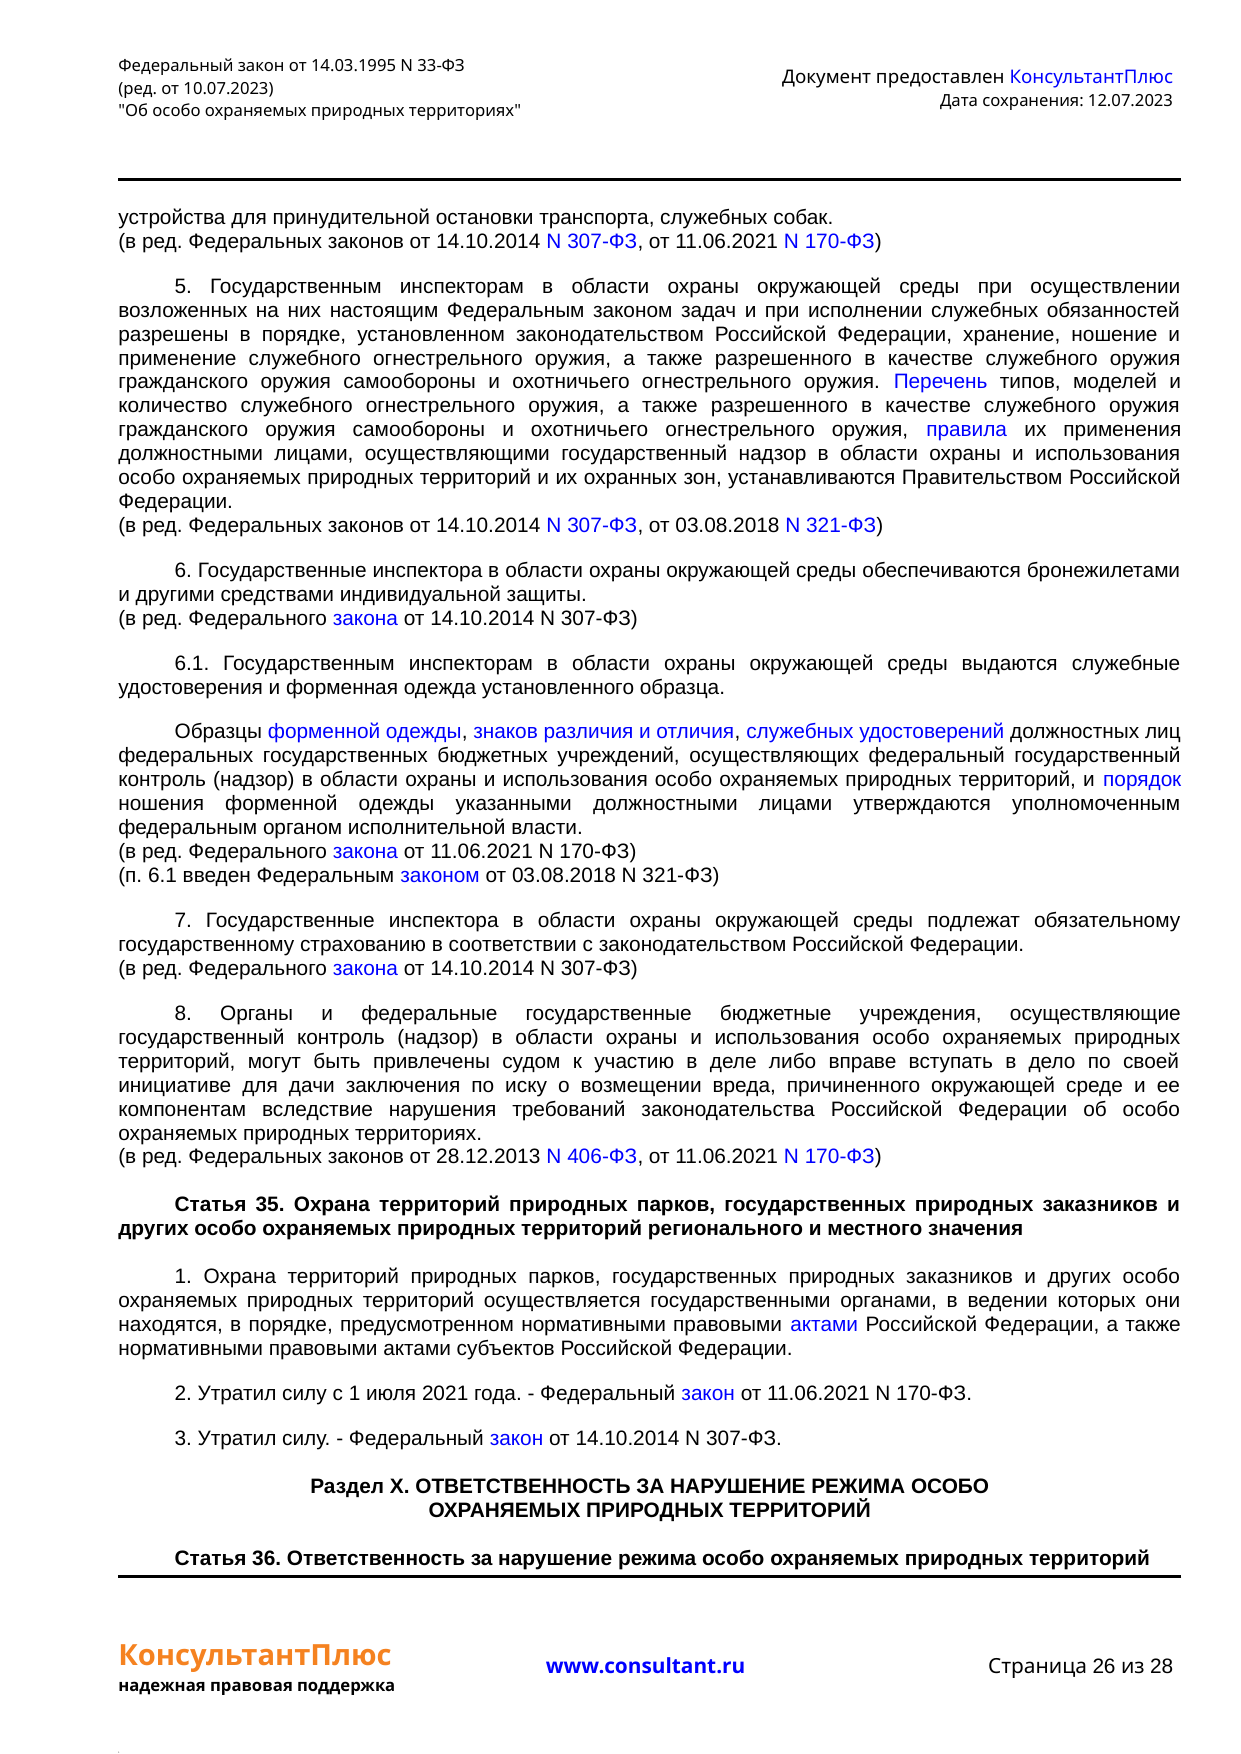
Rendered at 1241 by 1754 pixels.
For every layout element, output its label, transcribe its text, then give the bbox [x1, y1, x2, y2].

text (в ред. Федеральных законов от 14.10.2014 N 307-ФЗ, от 11.06.2021 N 170-ФЗ) [118, 229, 1181, 253]
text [118, 205, 1181, 229]
text (в ред. Федерального закона от 11.06.2021 N 170-ФЗ) [118, 839, 1181, 863]
text (п. 6.1 введен Федеральным законом от 03.08.2018 N 321-ФЗ) [118, 863, 1181, 887]
text 6.1. Государственным инспекторам в области охраны окружающей среды выдаются служебные удостоверения и форменная одежда установленного образца. [118, 651, 1181, 698]
text (в ред. Федеральных законов от 14.10.2014 N 307-ФЗ, от 03.08.2018 N 321-ФЗ) [118, 513, 1181, 537]
text 1. Охрана территорий природных парков, государственных природных заказников и других особо охраняемых природных территорий осуществляется государственными органами, в ведении которых они находятся, в порядке, предусмотренном нормативными правовыми актами Российской Федерации, а также нормативными правовыми актами субъектов Российской Федерации. [118, 1264, 1181, 1360]
text (в ред. Федерального закона от 14.10.2014 N 307-ФЗ) [118, 606, 1181, 630]
text 6. Государственные инспектора в области охраны окружающей среды обеспечиваются бронежилетами и другими средствами индивидуальной защиты. [118, 558, 1181, 606]
text (в ред. Федеральных законов от 28.12.2013 N 406-ФЗ, от 11.06.2021 N 170-ФЗ) [118, 1144, 1181, 1168]
title Статья 35. Охрана территорий природных парков, государственных природных заказников и других особо охраняемых природных территорий регионального и местного значения [118, 1192, 1181, 1240]
text 2. Утратил силу с 1 июля 2021 года. - Федеральный закон от 11.06.2021 N 170-ФЗ. [118, 1381, 1181, 1405]
text 3. Утратил силу. - Федеральный закон от 14.10.2014 N 307-ФЗ. [118, 1426, 1181, 1449]
text 7. Государственные инспектора в области охраны окружающей среды подлежат обязательному государственному страхованию в соответствии с законодательством Российской Федерации. [118, 908, 1181, 956]
text 5. Государственным инспекторам в области охраны окружающей среды при осуществлении возложенных на них настоящим Федеральным законом задач и при исполнении служебных обязанностей разрешены в порядке, установленном законодательством Российской Федерации, хранение, ношение и применение служебного огнестрельного оружия, а также разрешенного в качестве служебного оружия гражданского оружия самообороны и охотничьего огнестрельного оружия. Перечень типов, моделей и количество служебного огнестрельного оружия, а также разрешенного в качестве служебного оружия гражданского оружия самообороны и охотничьего огнестрельного оружия, правила их применения должностными лицами, осуществляющими государственный надзор в области охраны и использования особо охраняемых природных территорий и их охранных зон, устанавливаются Правительством Российской Федерации. [118, 273, 1181, 513]
title Раздел X. ОТВЕТСТВЕННОСТЬ ЗА НАРУШЕНИЕ РЕЖИМА ОСОБО [118, 1473, 1181, 1497]
title ОХРАНЯЕМЫХ ПРИРОДНЫХ ТЕРРИТОРИЙ [118, 1497, 1181, 1521]
text (в ред. Федерального закона от 14.10.2014 N 307-ФЗ) [118, 956, 1181, 980]
text Образцы форменной одежды, знаков различия и отличия, служебных удостоверений должностных лиц федеральных государственных бюджетных учреждений, осуществляющих федеральный государственный контроль (надзор) в области охраны и использования особо охраняемых природных территорий, и порядок ношения форменной одежды указанными должностными лицами утверждаются уполномоченным федеральным органом исполнительной власти. [118, 719, 1181, 839]
text 8. Органы и федеральные государственные бюджетные учреждения, осуществляющие государственный контроль (надзор) в области охраны и использования особо охраняемых природных территорий, могут быть привлечены судом к участию в деле либо вправе вступать в дело по своей инициативе для дачи заключения по иску о возмещении вреда, причиненного окружающей среде и ее компонентам вследствие нарушения требований законодательства Российской Федерации об особо охраняемых природных территориях. [118, 1001, 1181, 1144]
title Статья 36. Ответственность за нарушение режима особо охраняемых природных территорий [118, 1545, 1181, 1569]
